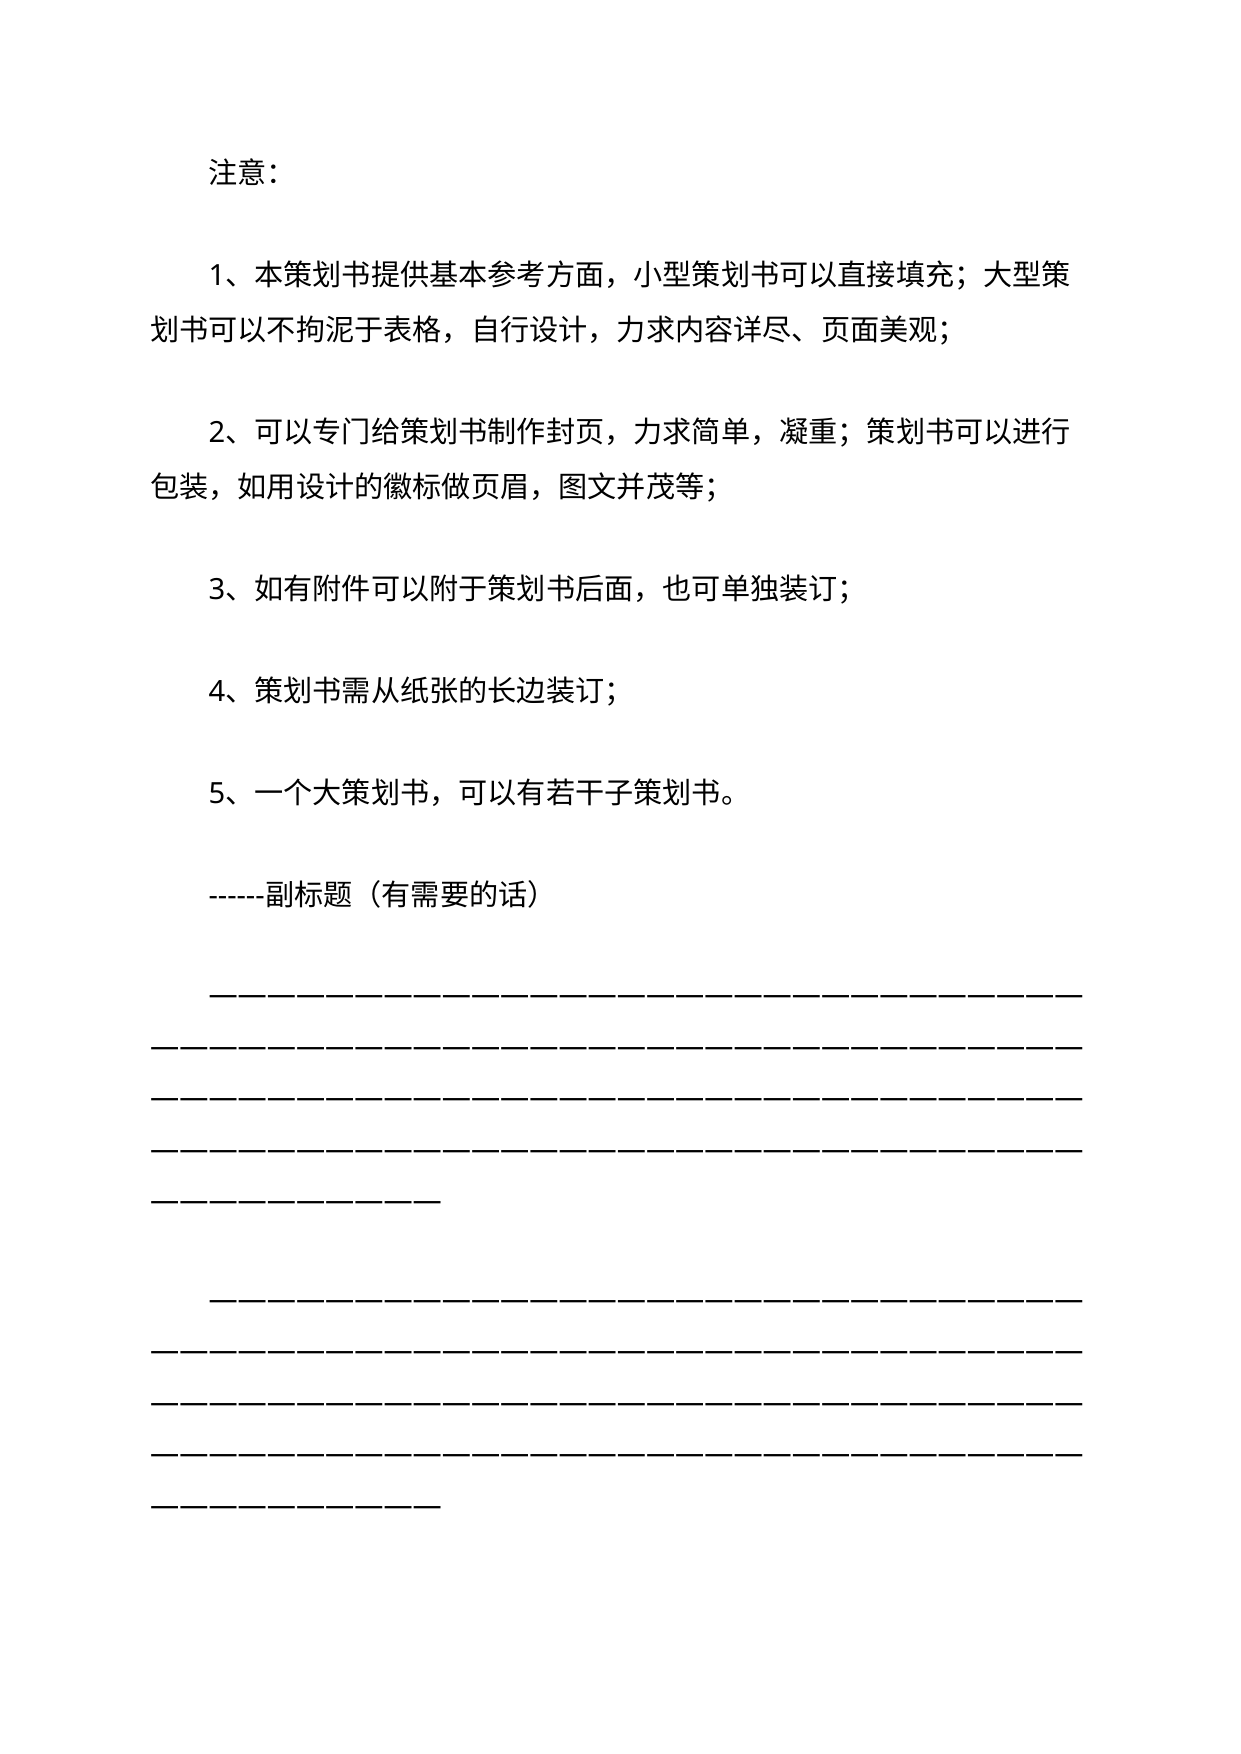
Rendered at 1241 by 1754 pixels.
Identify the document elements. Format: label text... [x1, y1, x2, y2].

text 1、本策划书提供基本参考方面，小型策划书可以直接填充；大型策划书可以不拘泥于表格，自行设计，力求内容详尽、页面美观； [150, 252, 1090, 349]
text ―――――――――――――――――――――――――――――――――――――――――――――――――――――――――――――――――――――――――――――――――――――――――――――――――――――――――――――――――――――――――――――――――――――――― [150, 973, 1090, 1219]
text ------副标题（有需要的话） [150, 871, 1090, 914]
text 3、如有附件可以附于策划书后面，也可单独装订； [150, 565, 1090, 608]
text 4、策划书需从纸张的长边装订； [150, 667, 1090, 710]
text 2、可以专门给策划书制作封页，力求简单，凝重；策划书可以进行包装，如用设计的徽标做页眉，图文并茂等； [150, 408, 1090, 506]
text 注意： [150, 150, 1090, 192]
text 5、一个大策划书，可以有若干子策划书。 [150, 769, 1090, 812]
text ―――――――――――――――――――――――――――――――――――――――――――――――――――――――――――――――――――――――――――――――――――――――――――――――――――――――――――――――――――――――――――――――――――――――― [150, 1278, 1090, 1524]
